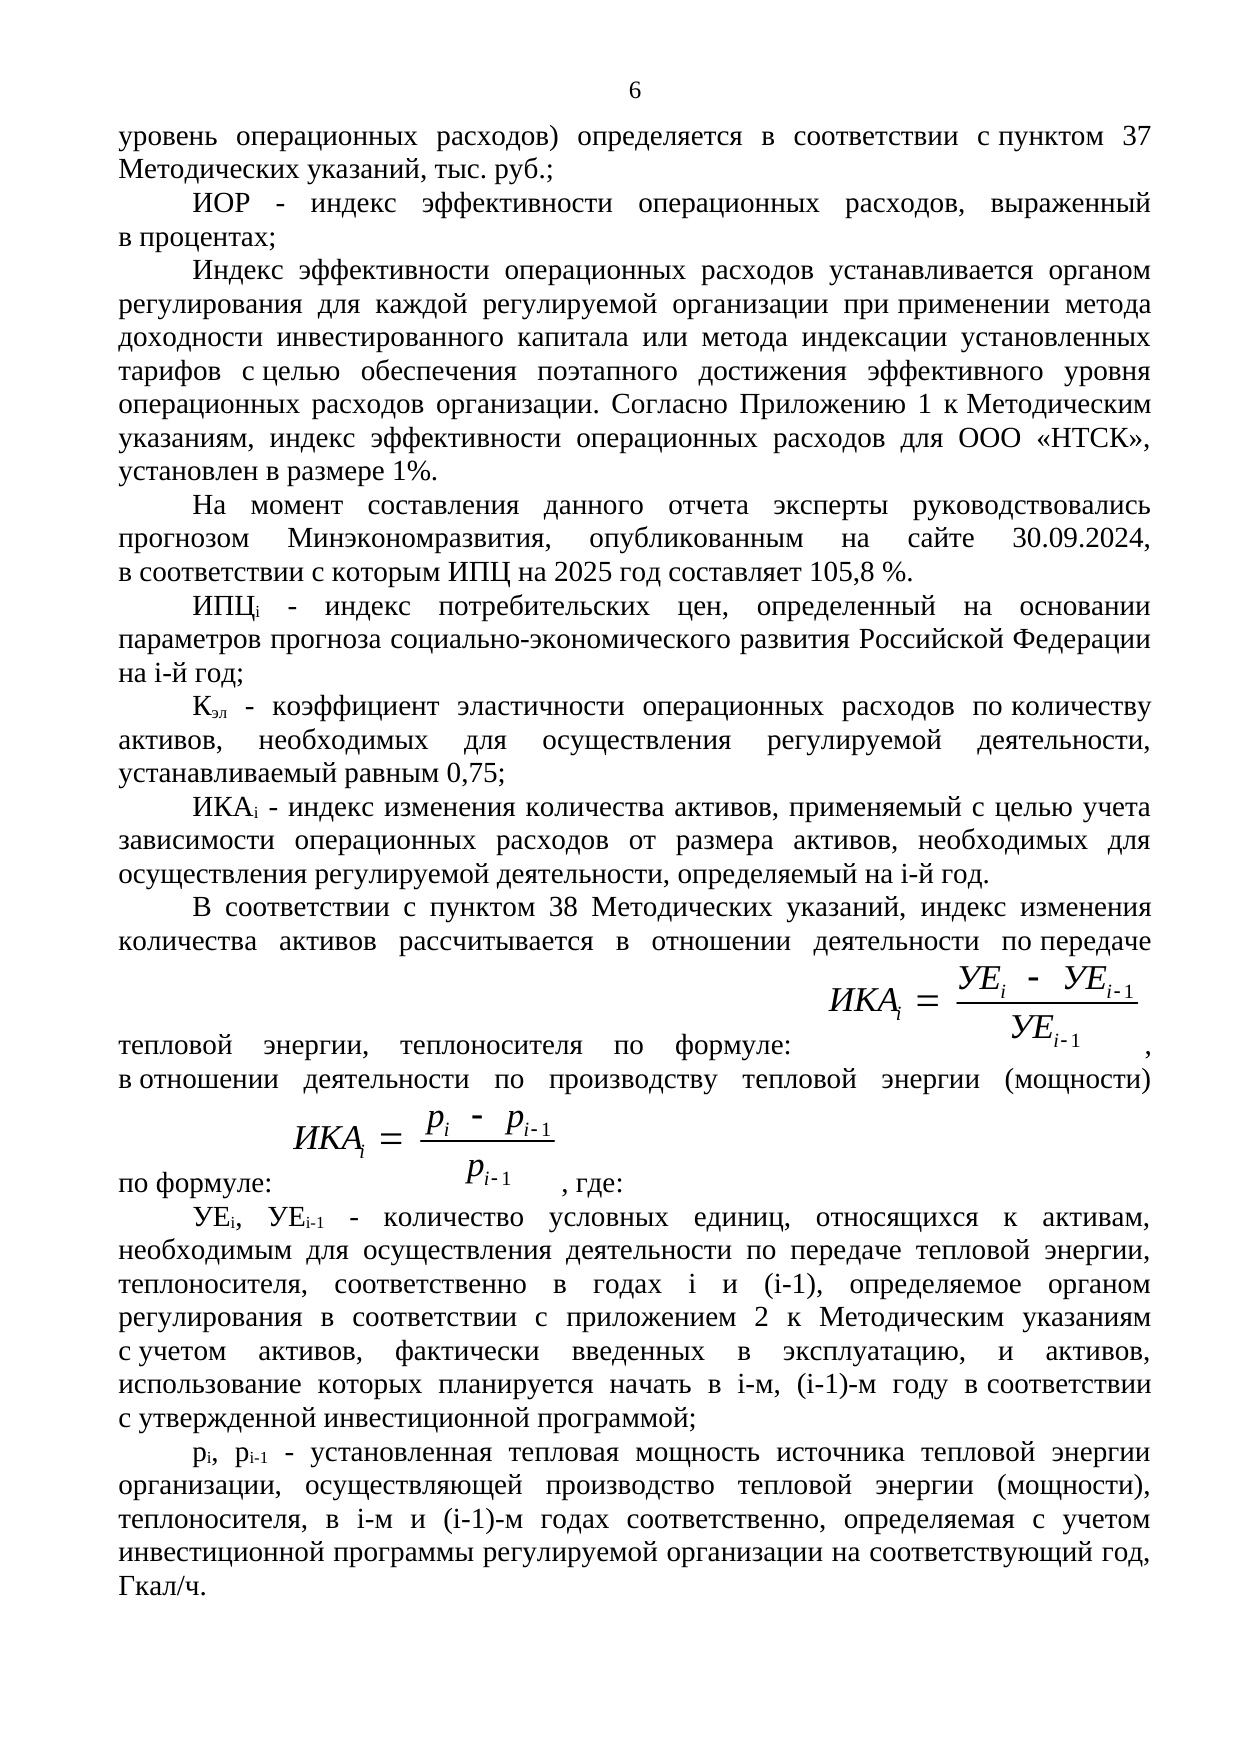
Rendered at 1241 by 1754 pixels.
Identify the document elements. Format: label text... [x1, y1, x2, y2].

text ИПЦi - индекс потребительских цен, определенный на основании параметров прогноза социально-экономического развития Российской Федерации на i-й год; [118, 588, 1152, 688]
text ИОР - индекс эффективности операционных расходов, выраженный в процентах; [118, 185, 1152, 252]
text УЕi, УЕi-1 - количество условных единиц, относящихся к активам, необходимым для осуществления деятельности по передаче тепловой энергии, теплоносителя, соответственно в годах i и (i-1), определяемое органом регулирования в соответствии с приложением 2 к Методическим указаниям с учетом активов, фактически введенных в эксплуатацию, и активов, использование которых планируется начать в i-м, (i-1)-м году в соответствии с утвержденной инвестиционной программой; [118, 1199, 1152, 1434]
text На момент составления данного отчета эксперты руководствовались прогнозом Минэкономразвития, опубликованным на сайте 30.09.2024, в соответствии с которым ИПЦ на 2025 год составляет 105,8 %. [118, 487, 1152, 588]
text В соответствии с пунктом 38 Методических указаний, индекс изменения количества активов рассчитывается в отношении деятельности по передаче тепловой энергии, теплоносителя по формуле: , в отношении деятельности по производству тепловой энергии (мощности) по формуле: , где: [118, 889, 1152, 1199]
text рi, рi-1 - установленная тепловая мощность источника тепловой энергии организации, осуществляющей производство тепловой энергии (мощности), теплоносителя, в i-м и (i-1)-м годах соответственно, определяемая с учетом инвестиционной программы регулируемой организации на соответствующий год, Гкал/ч. [118, 1434, 1152, 1601]
text Индекс эффективности операционных расходов устанавливается органом регулирования для каждой регулируемой организации при применении метода доходности инвестированного капитала или метода индексации установленных тарифов с целью обеспечения поэтапного достижения эффективного уровня операционных расходов организации. Согласно Приложению 1 к Методическим указаниям, индекс эффективности операционных расходов для ООО «НТСК», установлен в размере 1%. [118, 252, 1152, 487]
text Кэл - коэффициент эластичности операционных расходов по количеству активов, необходимых для осуществления регулируемой деятельности, устанавливаемый равным 0,75; [118, 688, 1152, 789]
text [118, 118, 1152, 185]
text ИКАi - индекс изменения количества активов, применяемый с целью учета зависимости операционных расходов от размера активов, необходимых для осуществления регулируемой деятельности, определяемый на i-й год. [118, 789, 1152, 889]
